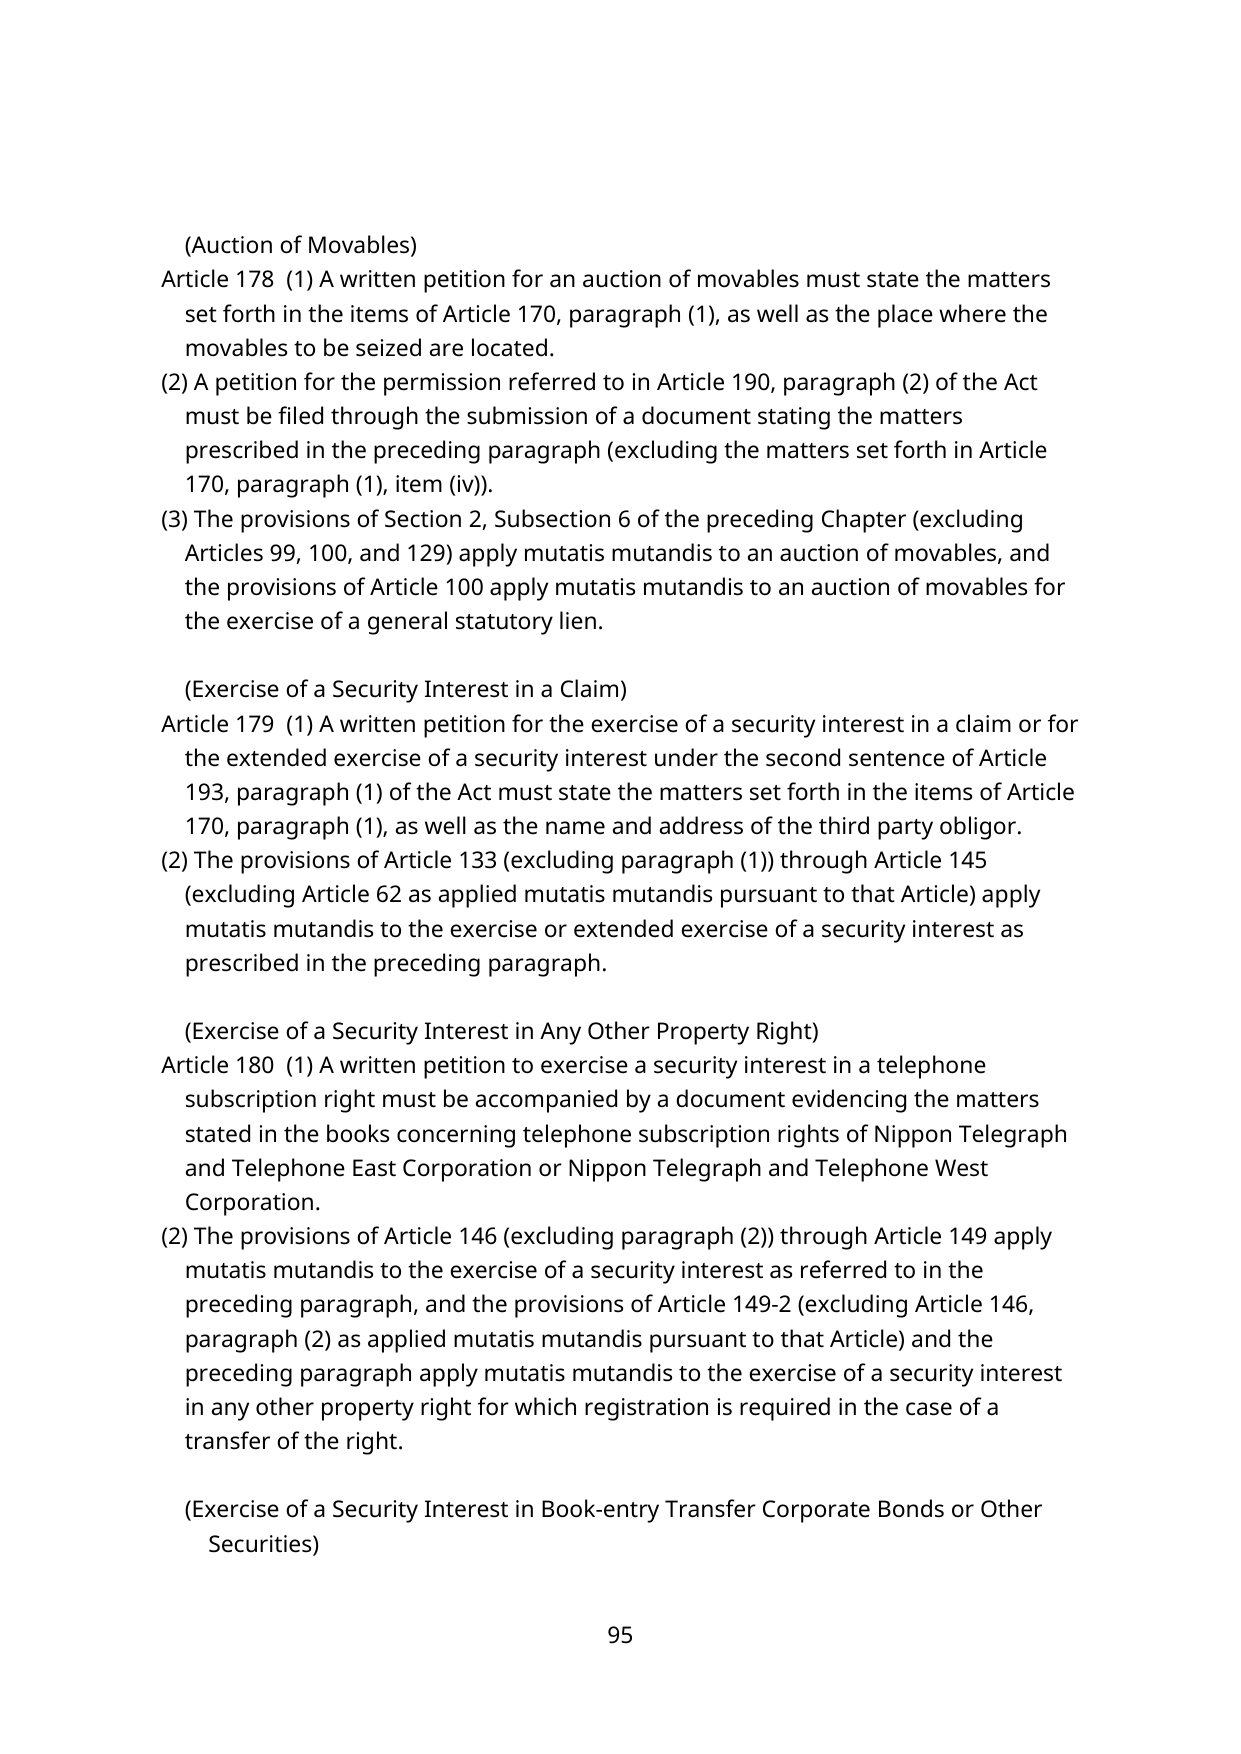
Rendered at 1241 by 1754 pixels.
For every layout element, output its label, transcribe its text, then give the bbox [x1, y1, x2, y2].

text Article 178 (1) A written petition for an auction of movables must state the matters set forth in the items of Article 170, paragraph (1), as well as the place where the movables to be seized are located. [161, 262, 1079, 364]
text (2) A petition for the permission referred to in Article 190, paragraph (2) of the Act must be filed through the submission of a document stating the matters prescribed in the preceding paragraph (excluding the matters set forth in Article 170, paragraph (1), item (iv)). [161, 364, 1079, 501]
text (Exercise of a Security Interest in Book-entry Transfer Corporate Bonds or Other Securities) [184, 1492, 1079, 1560]
text (2) The provisions of Article 146 (excluding paragraph (2)) through Article 149 apply mutatis mutandis to the exercise of a security interest as referred to in the preceding paragraph, and the provisions of Article 149-2 (excluding Article 146, paragraph (2) as applied mutatis mutandis pursuant to that Article) and the preceding paragraph apply mutatis mutandis to the exercise of a security interest in any other property right for which registration is required in the case of a transfer of the right. [161, 1219, 1079, 1458]
text Article 179 (1) A written petition for the exercise of a security interest in a claim or for the extended exercise of a security interest under the second sentence of Article 193, paragraph (1) of the Act must state the matters set forth in the items of Article 170, paragraph (1), as well as the name and address of the third party obligor. [161, 706, 1079, 843]
text (Exercise of a Security Interest in Any Other Property Right) [184, 1014, 1079, 1048]
text (2) The provisions of Article 133 (excluding paragraph (1)) through Article 145 (excluding Article 62 as applied mutatis mutandis pursuant to that Article) apply mutatis mutandis to the exercise or extended exercise of a security interest as prescribed in the preceding paragraph. [161, 843, 1079, 979]
text (Auction of Movables) [184, 228, 1079, 262]
text (3) The provisions of Section 2, Subsection 6 of the preceding Chapter (excluding Articles 99, 100, and 129) apply mutatis mutandis to an auction of movables, and the provisions of Article 100 apply mutatis mutandis to an auction of movables for the exercise of a general statutory lien. [161, 501, 1079, 638]
text Article 180 (1) A written petition to exercise a security interest in a telephone subscription right must be accompanied by a document evidencing the matters stated in the books concerning telephone subscription rights of Nippon Telegraph and Telephone East Corporation or Nippon Telegraph and Telephone West Corporation. [161, 1048, 1079, 1219]
text (Exercise of a Security Interest in a Claim) [184, 672, 1079, 706]
